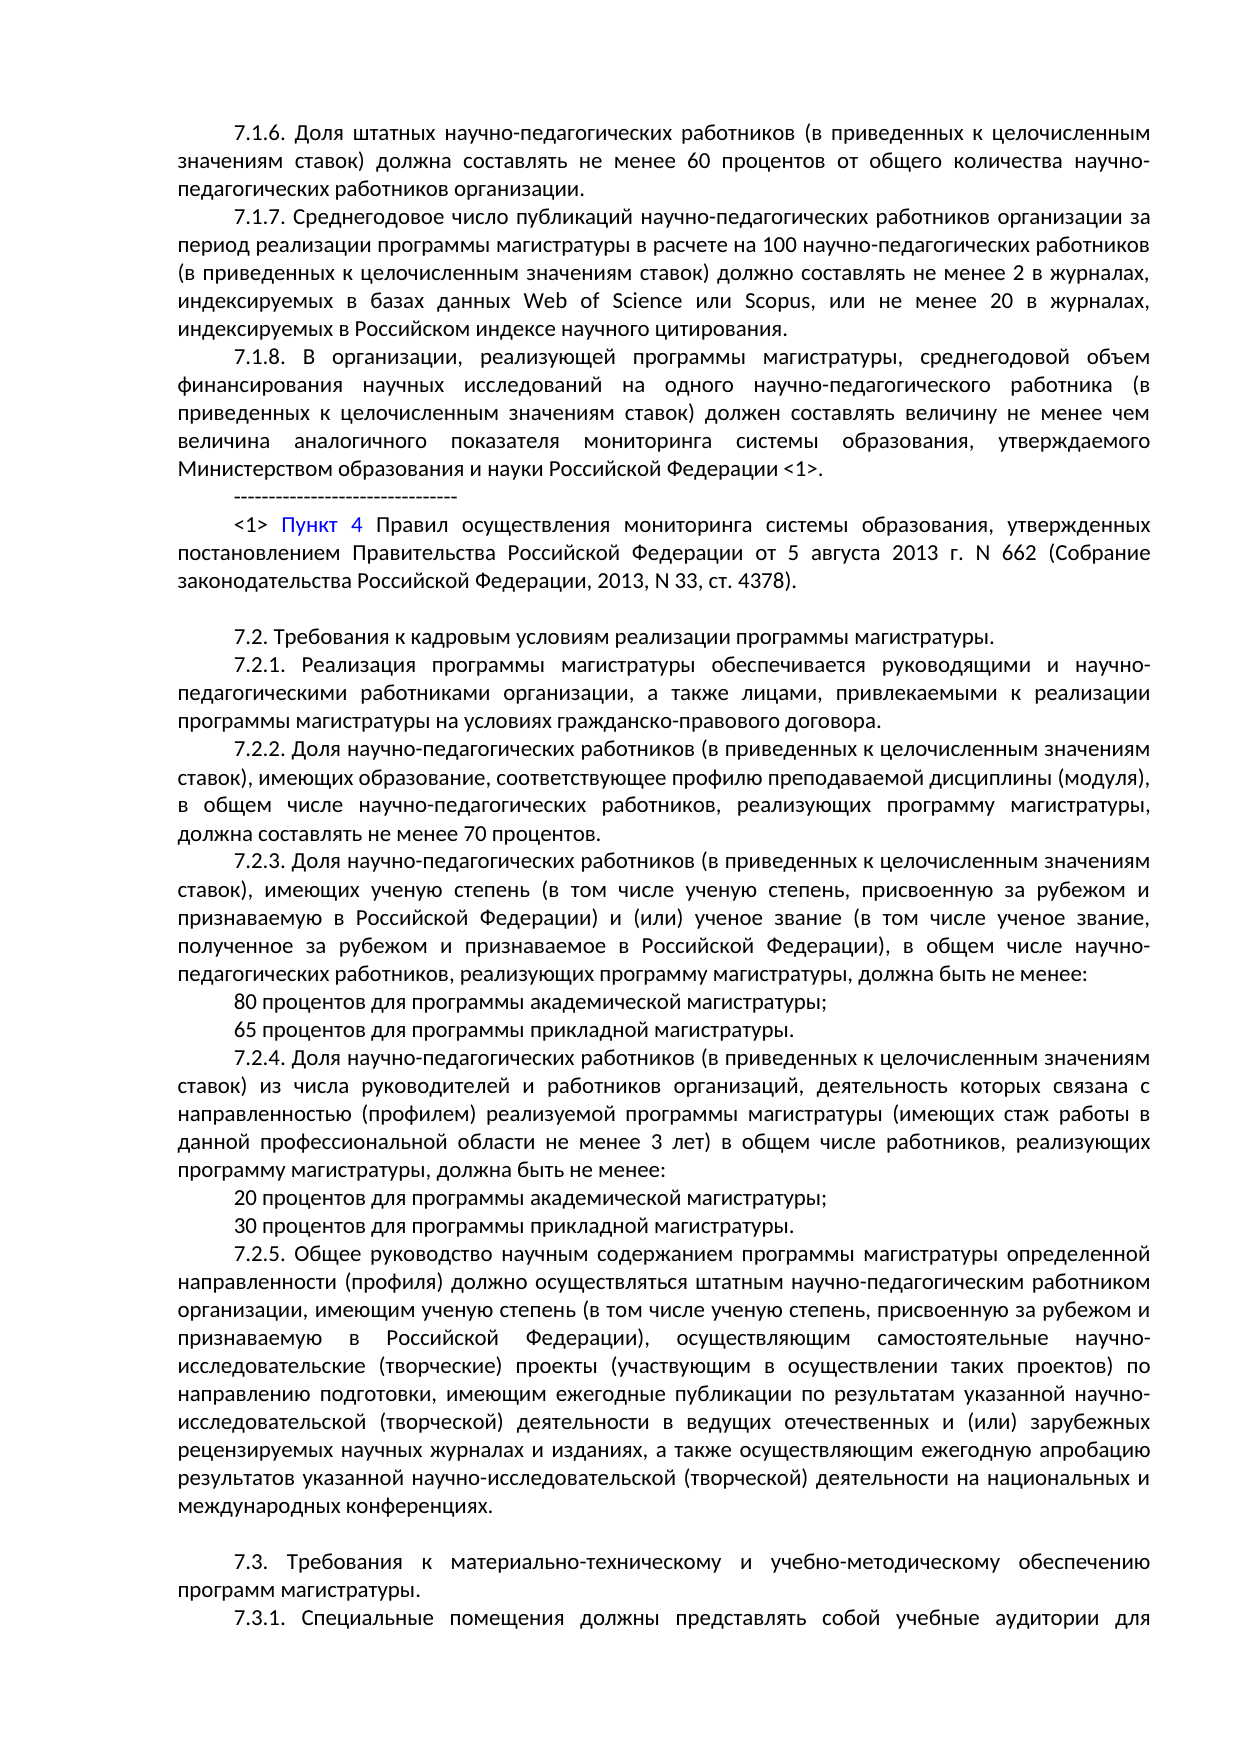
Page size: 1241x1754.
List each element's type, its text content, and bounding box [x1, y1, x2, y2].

text 30 процентов для программы прикладной магистратуры. [177, 1211, 1152, 1239]
text 7.2.2. Доля научно-педагогических работников (в приведенных к целочисленным значениям ставок), имеющих образование, соответствующее профилю преподаваемой дисциплины (модуля), в общем числе научно-педагогических работников, реализующих программу магистратуры, должна составлять не менее 70 процентов. [177, 734, 1152, 847]
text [177, 1603, 1152, 1631]
text 7.3. Требования к материально-техническому и учебно-методическому обеспечению программ магистратуры. [177, 1547, 1152, 1603]
text 7.1.7. Среднегодовое число публикаций научно-педагогических работников организации за период реализации программы магистратуры в расчете на 100 научно-педагогических работников (в приведенных к целочисленным значениям ставок) должно составлять не менее 2 в журналах, индексируемых в базах данных Web of Science или Scopus, или не менее 20 в журналах, индексируемых в Российском индексе научного цитирования. [177, 202, 1152, 342]
text 7.2.3. Доля научно-педагогических работников (в приведенных к целочисленным значениям ставок), имеющих ученую степень (в том числе ученую степень, присвоенную за рубежом и признаваемую в Российской Федерации) и (или) ученое звание (в том числе ученое звание, полученное за рубежом и признаваемое в Российской Федерации), в общем числе научно-педагогических работников, реализующих программу магистратуры, должна быть не менее: [177, 847, 1152, 987]
text 7.2.5. Общее руководство научным содержанием программы магистратуры определенной направленности (профиля) должно осуществляться штатным научно-педагогическим работником организации, имеющим ученую степень (в том числе ученую степень, присвоенную за рубежом и признаваемую в Российской Федерации), осуществляющим самостоятельные научно-исследовательские (творческие) проекты (участвующим в осуществлении таких проектов) по направлению подготовки, имеющим ежегодные публикации по результатам указанной научно-исследовательской (творческой) деятельности в ведущих отечественных и (или) зарубежных рецензируемых научных журналах и изданиях, а также осуществляющим ежегодную апробацию результатов указанной научно-исследовательской (творческой) деятельности на национальных и международных конференциях. [177, 1239, 1152, 1519]
text 7.1.6. Доля штатных научно-педагогических работников (в приведенных к целочисленным значениям ставок) должна составлять не менее 60 процентов от общего количества научно-педагогических работников организации. [177, 118, 1152, 202]
text 80 процентов для программы академической магистратуры; [177, 987, 1152, 1015]
text 65 процентов для программы прикладной магистратуры. [177, 1015, 1152, 1043]
text 7.2. Требования к кадровым условиям реализации программы магистратуры. [177, 622, 1152, 651]
text 20 процентов для программы академической магистратуры; [177, 1183, 1152, 1211]
text -------------------------------- [177, 482, 1152, 510]
text 7.2.4. Доля научно-педагогических работников (в приведенных к целочисленным значениям ставок) из числа руководителей и работников организаций, деятельность которых связана с направленностью (профилем) реализуемой программы магистратуры (имеющих стаж работы в данной профессиональной области не менее 3 лет) в общем числе работников, реализующих программу магистратуры, должна быть не менее: [177, 1043, 1152, 1183]
text 7.2.1. Реализация программы магистратуры обеспечивается руководящими и научно-педагогическими работниками организации, а также лицами, привлекаемыми к реализации программы магистратуры на условиях гражданско-правового договора. [177, 651, 1152, 734]
text <1> Пункт 4 Правил осуществления мониторинга системы образования, утвержденных постановлением Правительства Российской Федерации от 5 августа 2013 г. N 662 (Собрание законодательства Российской Федерации, 2013, N 33, ст. 4378). [177, 510, 1152, 594]
text 7.1.8. В организации, реализующей программы магистратуры, среднегодовой объем финансирования научных исследований на одного научно-педагогического работника (в приведенных к целочисленным значениям ставок) должен составлять величину не менее чем величина аналогичного показателя мониторинга системы образования, утверждаемого Министерством образования и науки Российской Федерации <1>. [177, 342, 1152, 482]
